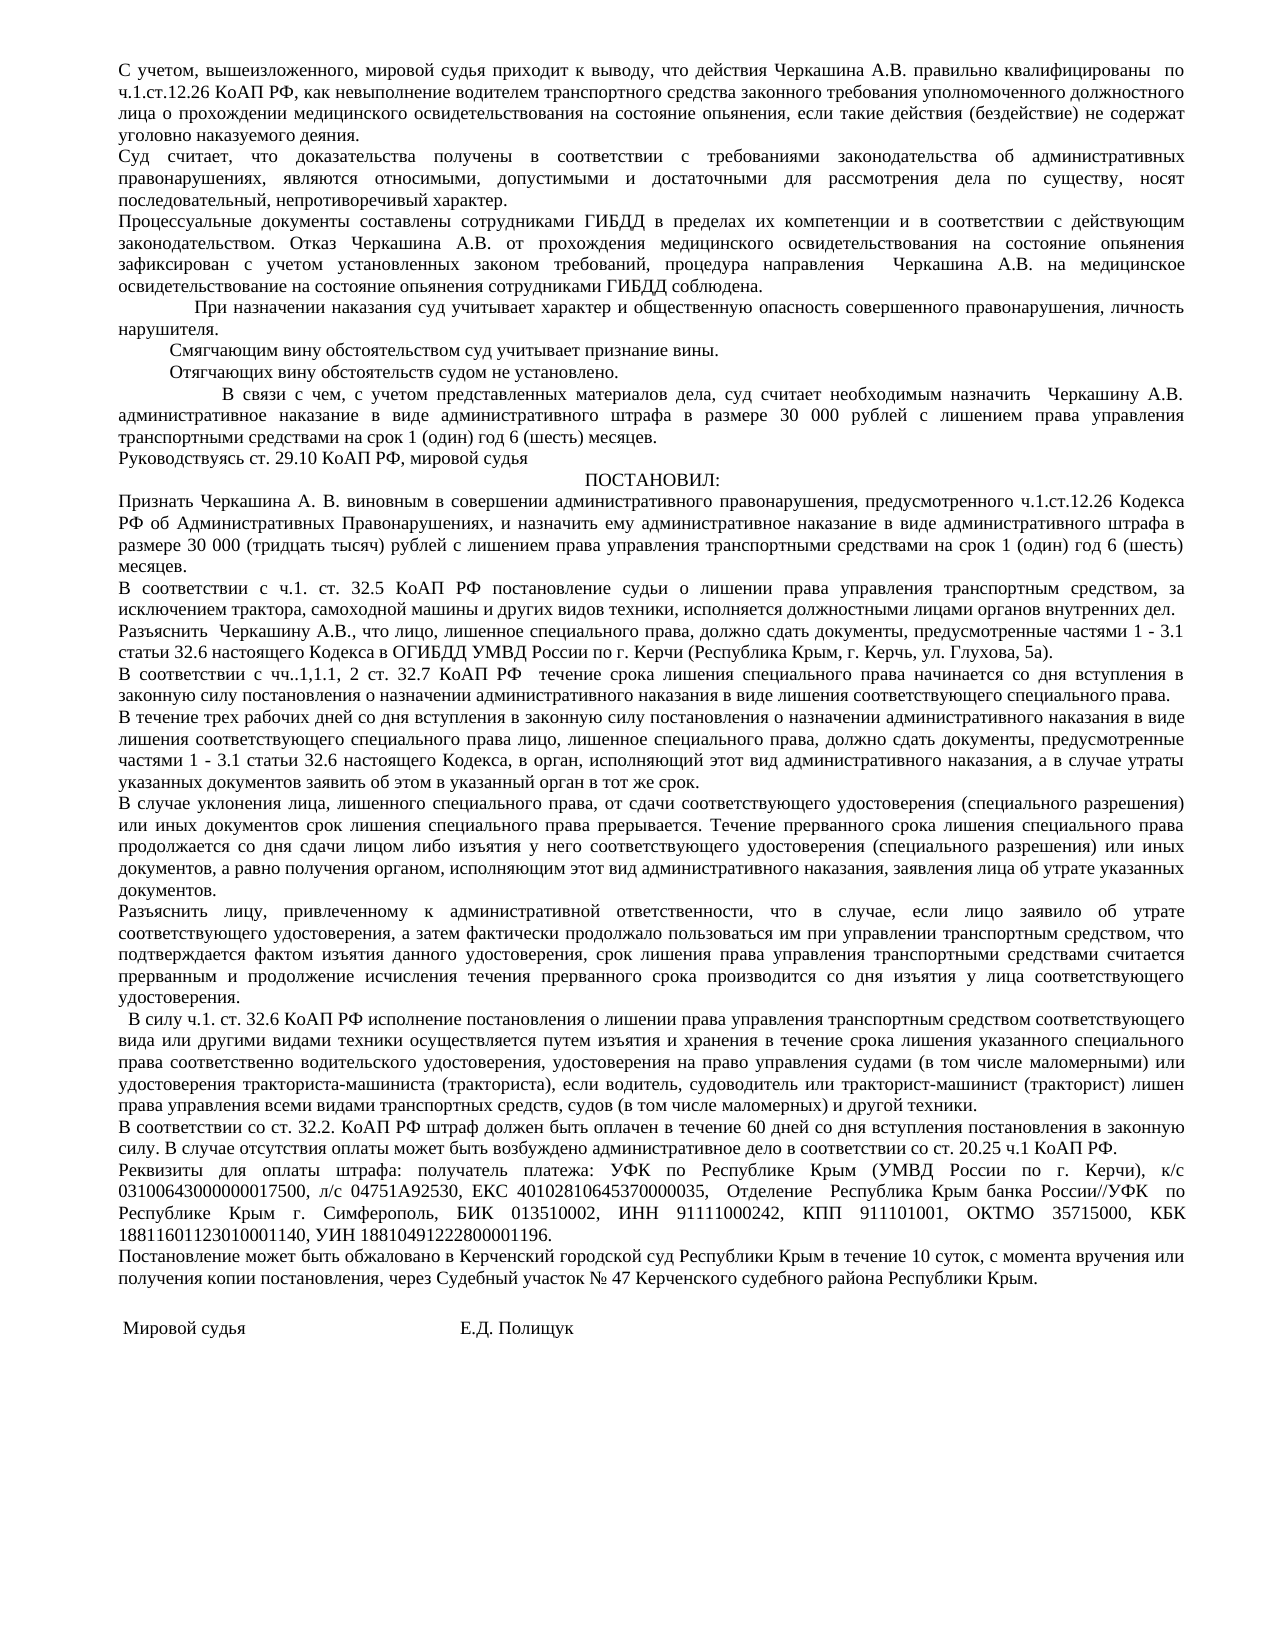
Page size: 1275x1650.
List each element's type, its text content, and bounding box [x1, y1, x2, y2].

text В течение трех рабочих дней со дня вступления в законную силу постановления о назначении административного наказания в виде лишения соответствующего специального права лицо, лишенное специального права, должно сдать документы, предусмотренные частями 1 - 3.1 статьи 32.6 настоящего Кодекса, в орган, исполняющий этот вид административного наказания, а в случае утраты указанных документов заявить об этом в указанный орган в тот же срок. [118, 706, 1186, 792]
text При назначении наказания суд учитывает характер и общественную опасность совершенного правонарушения, личность нарушителя. [118, 296, 1186, 339]
text Разъяснить Черкашину А.В., что лицо, лишенное специального права, должно сдать документы, предусмотренные частями 1 - 3.1 статьи 32.6 настоящего Кодекса в ОГИБДД УМВД России по г. Керчи (Республика Крым, г. Керчь, ул. Глухова, 5а). [118, 620, 1186, 663]
text Руководствуясь ст. 29.10 КоАП РФ, мировой судья [118, 447, 1186, 469]
text В соответствии с ч.1. ст. 32.5 КоАП РФ постановление судьи о лишении права управления транспортным средством, за исключением трактора, самоходной машины и других видов техники, исполняется должностными лицами органов внутренних дел. [118, 577, 1186, 620]
text Суд считает, что доказательства получены в соответствии с требованиями законодательства об административных правонарушениях, являются относимыми, допустимыми и достаточными для рассмотрения дела по существу, носят последовательный, непротиворечивый характер. [118, 145, 1186, 210]
text Процессуальные документы составлены сотрудниками ГИБДД в пределах их компетенции и в соответствии с действующим законодательством. Отказ Черкашина А.В. от прохождения медицинского освидетельствования на состояние опьянения зафиксирован с учетом установленных законом требований, процедура направления Черкашина А.В. на медицинское освидетельствование на состояние опьянения сотрудниками ГИБДД соблюдена. [118, 210, 1186, 296]
text В соответствии со ст. 32.2. КоАП РФ штраф должен быть оплачен в течение 60 дней со дня вступления постановления в законную силу. В случае отсутствия оплаты может быть возбуждено административное дело в соответствии со ст. 20.25 ч.1 КоАП РФ. [118, 1116, 1186, 1159]
text В соответствии с чч..1,1.1, 2 ст. 32.7 КоАП РФ течение срока лишения специального права начинается со дня вступления в законную силу постановления о назначении административного наказания в виде лишения соответствующего специального права. [118, 663, 1186, 706]
text Смягчающим вину обстоятельством суд учитывает признание вины. [118, 339, 1186, 361]
text Постановление может быть обжаловано в Керченский городской суд Республики Крым в течение 10 суток, с момента вручения или получения копии постановления, через Судебный участок № 47 Керченского судебного района Республики Крым. [118, 1245, 1186, 1288]
text Отягчающих вину обстоятельств судом не установлено. [118, 361, 1186, 382]
text С учетом, вышеизложенного, мировой судья приходит к выводу, что действия Черкашина А.В. правильно квалифицированы по ч.1.ст.12.26 КоАП РФ, как невыполнение водителем транспортного средства законного требования уполномоченного должностного лица о прохождении медицинского освидетельствования на состояние опьянения, если такие действия (бездействие) не содержат уголовно наказуемого деяния. [118, 59, 1186, 145]
text Признать Черкашина А. В. виновным в совершении административного правонарушения, предусмотренного ч.1.ст.12.26 Кодекса РФ об Административных Правонарушениях, и назначить ему административное наказание в виде административного штрафа в размере 30 000 (тридцать тысяч) рублей с лишением права управления транспортными средствами на срок 1 (один) год 6 (шесть) месяцев. [118, 490, 1186, 577]
text В случае уклонения лица, лишенного специального права, от сдачи соответствующего удостоверения (специального разрешения) или иных документов срок лишения специального права прерывается. Течение прерванного срока лишения специального права продолжается со дня сдачи лицом либо изъятия у него соответствующего удостоверения (специального разрешения) или иных документов, а равно получения органом, исполняющим этот вид административного наказания, заявления лица об утрате указанных документов. [118, 792, 1186, 900]
text Разъяснить лицу, привлеченному к административной ответственности, что в случае, если лицо заявило об утрате соответствующего удостоверения, а затем фактически продолжало пользоваться им при управлении транспортным средством, что подтверждается фактом изъятия данного удостоверения, срок лишения права управления транспортными средствами считается прерванным и продолжение исчисления течения прерванного срока производится со дня изъятия у лица соответствующего удостоверения. [118, 900, 1186, 1008]
text В силу ч.1. ст. 32.6 КоАП РФ исполнение постановления о лишении права управления транспортным средством соответствующего вида или другими видами техники осуществляется путем изъятия и хранения в течение срока лишения указанного специального права соответственно водительского удостоверения, удостоверения на право управления судами (в том числе маломерными) или удостоверения тракториста-машиниста (тракториста), если водитель, судоводитель или тракторист-машинист (тракторист) лишен права управления всеми видами транспортных средств, судов (в том числе маломерных) и другой техники. [118, 1008, 1186, 1116]
text Мировой судья Е.Д. Полищук [118, 1317, 1186, 1338]
text Реквизиты для оплаты штрафа: получатель платежа: УФК по Республике Крым (УМВД России по г. Керчи), к/с 03100643000000017500, л/с 04751А92530, ЕКС 40102810645370000035, Отделение Республика Крым банка России//УФК по Республике Крым г. Симферополь, БИК 013510002, ИНН 91111000242, КПП 911101001, ОКТМО 35715000, КБК 18811601123010001140, УИН 18810491222800001196. [118, 1159, 1186, 1245]
text ПОСТАНОВИЛ: [118, 469, 1186, 490]
text В связи с чем, с учетом представленных материалов дела, суд считает необходимым назначить Черкашину А.В. административное наказание в виде административного штрафа в размере 30 000 рублей с лишением права управления транспортными средствами на срок 1 (один) год 6 (шесть) месяцев. [118, 382, 1186, 447]
